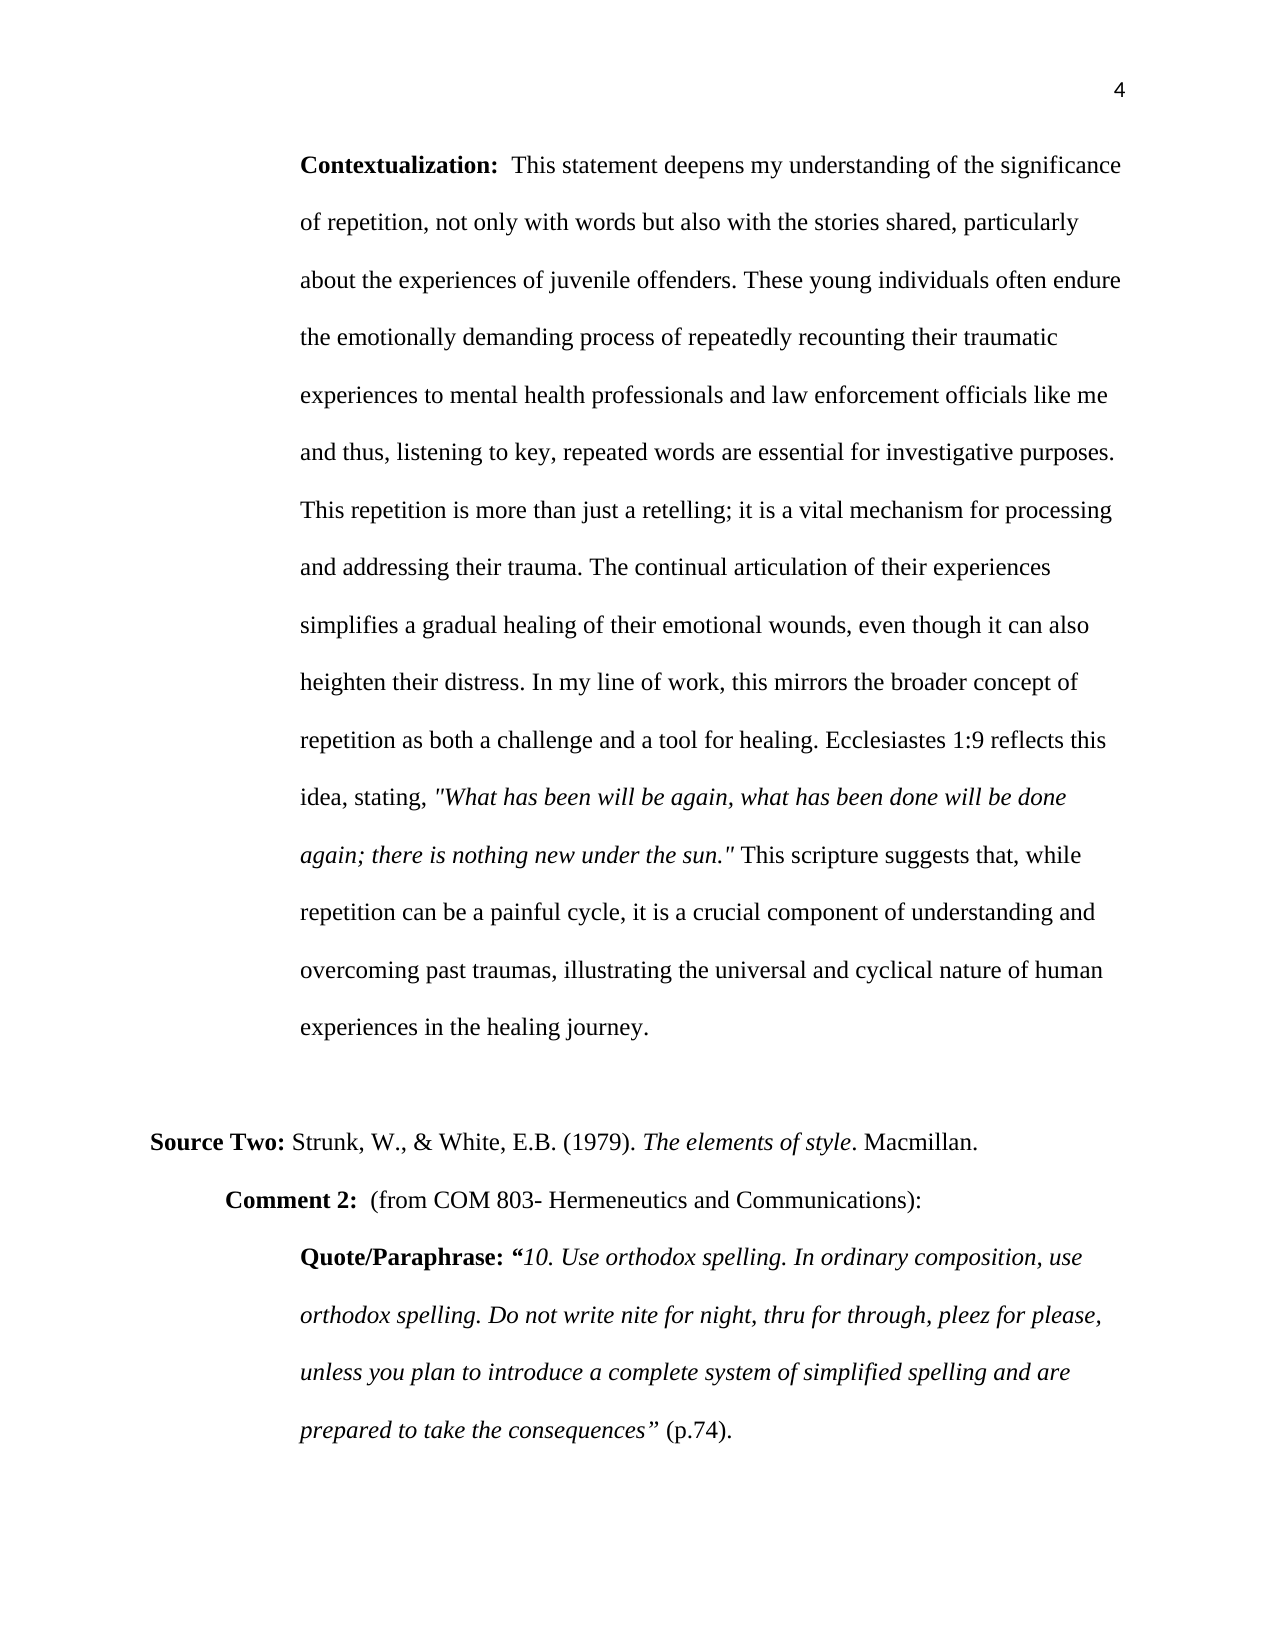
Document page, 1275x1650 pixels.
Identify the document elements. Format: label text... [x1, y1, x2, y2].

text Quote/Paraphrase: “10. Use orthodox spelling. In ordinary composition, use orthodox spelling. Do not write nite for night, thru for through, pleez for please, unless you plan to introduce a complete system of simplified spelling and are prepared to take the consequences” (p.74). [300, 1242, 1125, 1444]
text Comment 2: (from COM 803- Hermeneutics and Communications): [225, 1185, 1125, 1214]
text Source Two: Strunk, W., & White, E.B. (1979). The elements of style. Macmillan. [150, 1127, 1125, 1156]
text Contextualization: This statement deepens my understanding of the significance of repetition, not only with words but also with the stories shared, particularly about the experiences of juvenile offenders. These young individuals often endure the emotionally demanding process of repeatedly recounting their traumatic experiences to mental health professionals and law enforcement officials like me and thus, listening to key, repeated words are essential for investigative purposes. This repetition is more than just a retelling; it is a vital mechanism for processing and addressing their trauma. The continual articulation of their experiences simplifies a gradual healing of their emotional wounds, even though it can also heighten their distress. In my line of work, this mirrors the broader concept of repetition as both a challenge and a tool for healing. Ecclesiastes 1:9 reflects this idea, stating, "What has been will be again, what has been done will be done again; there is nothing new under the sun." This scripture suggests that, while repetition can be a painful cycle, it is a crucial component of understanding and overcoming past traumas, illustrating the universal and cyclical nature of human experiences in the healing journey. [300, 150, 1125, 1041]
